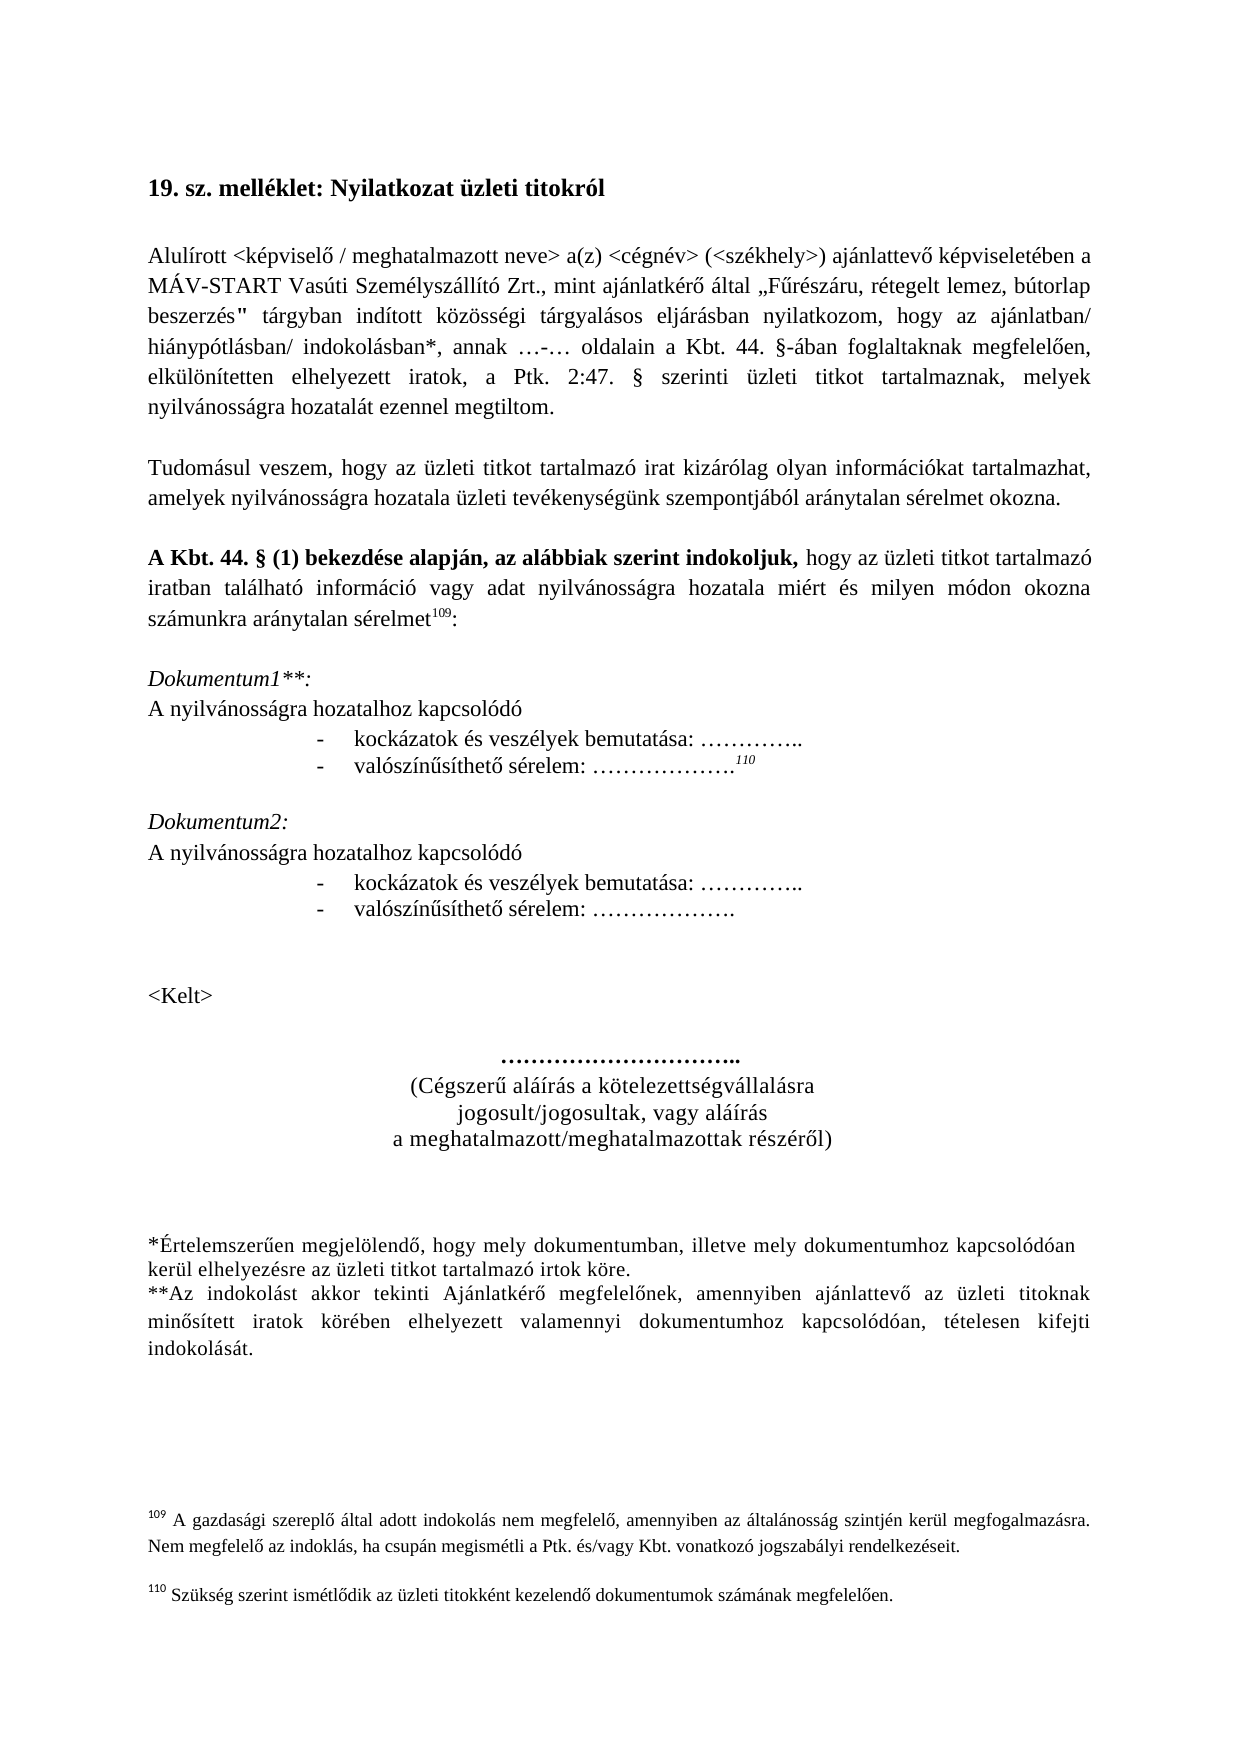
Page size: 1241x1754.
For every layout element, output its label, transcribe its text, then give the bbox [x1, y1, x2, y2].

text a meghatalmazott/meghatalmazottak részéről) [148, 1125, 1078, 1152]
text Dokumentum1**: [148, 665, 1092, 691]
list kockázatok és veszélyek bemutatása: ………….. [316, 869, 1092, 895]
text A nyilvánosságra hozatalhoz kapcsolódó [148, 839, 1092, 865]
text Dokumentum2: [148, 808, 1092, 835]
list valószínűsíthető sérelem: ………………. [316, 895, 1092, 922]
text A nyilvánosságra hozatalhoz kapcsolódó [148, 695, 1092, 722]
list kockázatok és veszélyek bemutatása: ………….. [316, 726, 1092, 752]
text <Kelt> [148, 982, 1092, 1008]
subtitle 19. sz. melléklet: Nyilatkozat üzleti titokról [148, 173, 1092, 201]
text Tudomásul veszem, hogy az üzleti titkot tartalmazó irat kizárólag olyan információkat tartalmazhat, amelyek nyilvánosságra hozatala üzleti tevékenységünk szempontjából aránytalan sérelmet okozna. [148, 454, 1092, 510]
text **Az indokolást akkor tekinti Ajánlatkérő megfelelőnek, amennyiben ajánlattevő az üzleti titoknak minősített iratok körében elhelyezett valamennyi dokumentumhoz kapcsolódóan, tételesen kifejti indokolását. [148, 1281, 1092, 1360]
text Alulírott <képviselő / meghatalmazott neve> a(z) <cégnév> (<székhely>) ajánlattevő képviseletében a MÁV-START Vasúti Személyszállító Zrt., mint ajánlatkérő által „Fűrészáru, rétegelt lemez, bútorlap beszerzés" tárgyban indított közösségi tárgyalásos eljárásban nyilatkozom, hogy az ajánlatban/ hiánypótlásban/ indokolásban*, annak …-… oldalain a Kbt. 44. §-ában foglaltaknak megfelelően, elkülönítetten elhelyezett iratok, a Ptk. 2:47. § szerinti üzleti titkot tartalmaznak, melyek nyilvánosságra hozatalát ezennel megtiltom. [148, 242, 1092, 419]
text ………………………….. [148, 1042, 1092, 1069]
list valószínűsíthető sérelem: ………………. [316, 752, 1092, 778]
text (Cégszerű aláírás a kötelezettségvállalásra [148, 1073, 1078, 1099]
text A Kbt. 44. § (1) bekezdése alapján, az alábbiak szerint indokoljuk, hogy az üzleti titkot tartalmazó iratban található információ vagy adat nyilvánosságra hozatala miért és milyen módon okozna számunkra aránytalan sérelmet: [148, 544, 1092, 631]
text *Értelemszerűen megjelölendő, hogy mely dokumentumban, illetve mely dokumentumhoz kapcsolódóan kerül elhelyezésre az üzleti titkot tartalmazó irtok köre. [148, 1231, 1078, 1281]
text jogosult/jogosultak, vagy aláírás [148, 1099, 1078, 1125]
